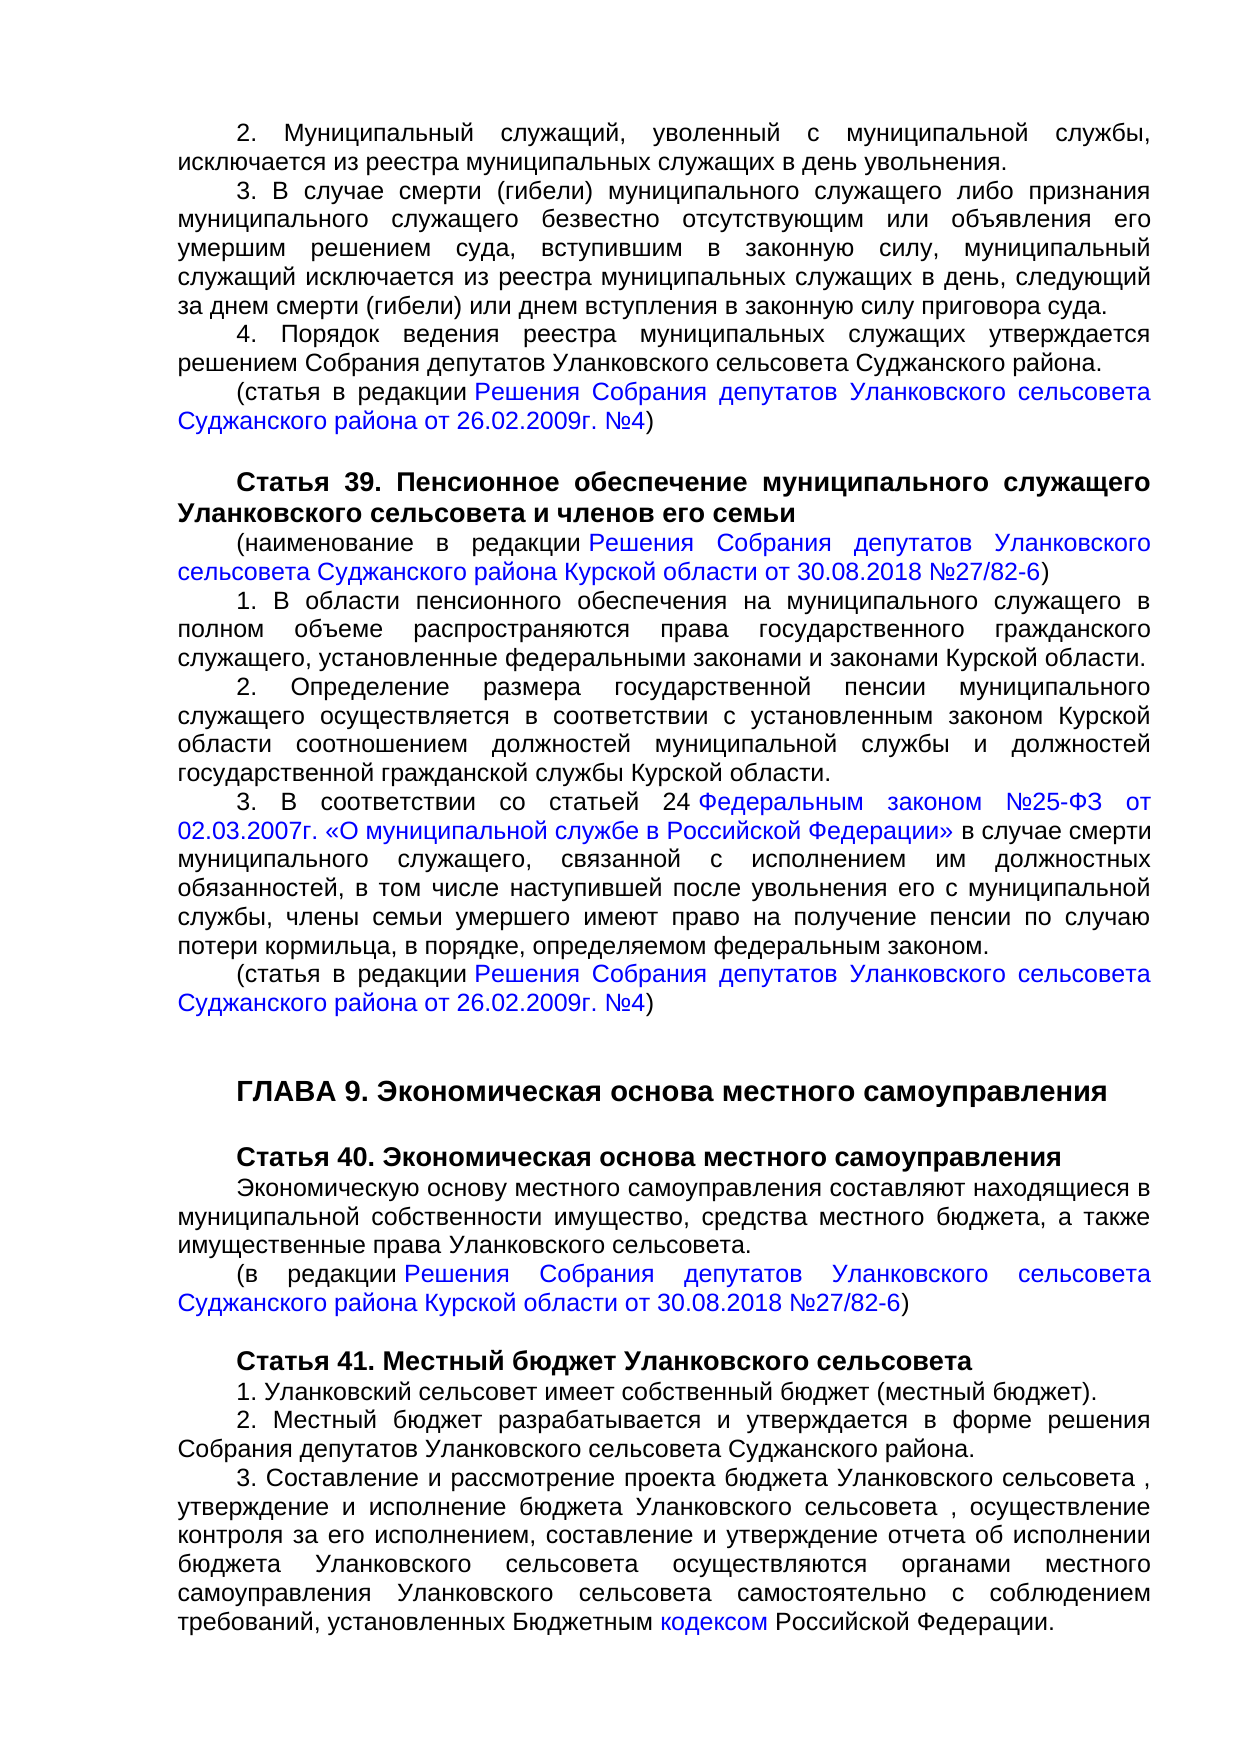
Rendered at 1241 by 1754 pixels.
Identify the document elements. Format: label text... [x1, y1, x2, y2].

text 2. Определение размера государственной пенсии муниципального служащего осуществляется в соответствии с установленным законом Курской области соотношением должностей муниципальной службы и должностей государственной гражданской службы Курской области. [177, 672, 1152, 787]
text 1. Уланковский сельсовет имеет собственный бюджет (местный бюджет). [177, 1376, 1152, 1405]
text 3. В случае смерти (гибели) муниципального служащего либо признания муниципального служащего безвестно отсутствующим или объявления его умершим решением суда, вступившим в законную силу, муниципальный служащий исключается из реестра муниципальных служащих в день, следующий за днем смерти (гибели) или днем вступления в законную силу приговора суда. [177, 176, 1152, 319]
text 3. В соответствии со статьей 24 Федеральным законом №25-ФЗ от 02.03.2007г. «О муниципальной службе в Российской Федерации» в случае смерти муниципального служащего, связанной с исполнением им должностных обязанностей, в том числе наступившей после увольнения его с муниципальной службы, члены семьи умершего имеют право на получение пенсии по случаю потери кормильца, в порядке, определяемом федеральным законом. [177, 787, 1152, 959]
text 1. В области пенсионного обеспечения на муниципального служащего в полном объеме распространяются права государственного гражданского служащего, установленные федеральными законами и законами Курской области. [177, 586, 1152, 672]
text Экономическую основу местного самоуправления составляют находящиеся в муниципальной собственности имущество, средства местного бюджета, а также имущественные права Уланковского сельсовета. [177, 1173, 1152, 1259]
text 2. Местный бюджет разрабатывается и утверждается в форме решения Собрания депутатов Уланковского сельсовета Суджанского района. [177, 1405, 1152, 1463]
text (статья в редакции Решения Собрания депутатов Уланковского сельсовета Суджанского района от 26.02.2009г. №4) [177, 377, 1152, 434]
text (наименование в редакции Решения Собрания депутатов Уланковского сельсовета Суджанского района Курской области от 30.08.2018 №27/82-6) [177, 528, 1152, 586]
text (в редакции Решения Собрания депутатов Уланковского сельсовета Суджанского района Курской области от 30.08.2018 №27/82-6) [177, 1259, 1152, 1316]
text Статья 41. Местный бюджет Уланковского сельсовета [177, 1345, 1152, 1376]
text Статья 40. Экономическая основа местного самоуправления [177, 1141, 1152, 1173]
text ГЛАВА 9. Экономическая основа местного самоуправления [177, 1074, 1152, 1108]
text 3. Составление и рассмотрение проекта бюджета Уланковского сельсовета , утверждение и исполнение бюджета Уланковского сельсовета , осуществление контроля за его исполнением, составление и утверждение отчета об исполнении бюджета Уланковского сельсовета осуществляются органами местного самоуправления Уланковского сельсовета самостоятельно с соблюдением требований, установленных Бюджетным кодексом Российской Федерации. [177, 1463, 1152, 1635]
text Статья 39. Пенсионное обеспечение муниципального служащего Уланковского сельсовета и членов его семьи [177, 466, 1152, 528]
text 2. Муниципальный служащий, уволенный с муниципальной службы, исключается из реестра муниципальных служащих в день увольнения. [177, 118, 1152, 176]
text 4. Порядок ведения реестра муниципальных служащих утверждается решением Собрания депутатов Уланковского сельсовета Суджанского района. [177, 319, 1152, 377]
text (статья в редакции Решения Собрания депутатов Уланковского сельсовета Суджанского района от 26.02.2009г. №4) [177, 959, 1152, 1017]
